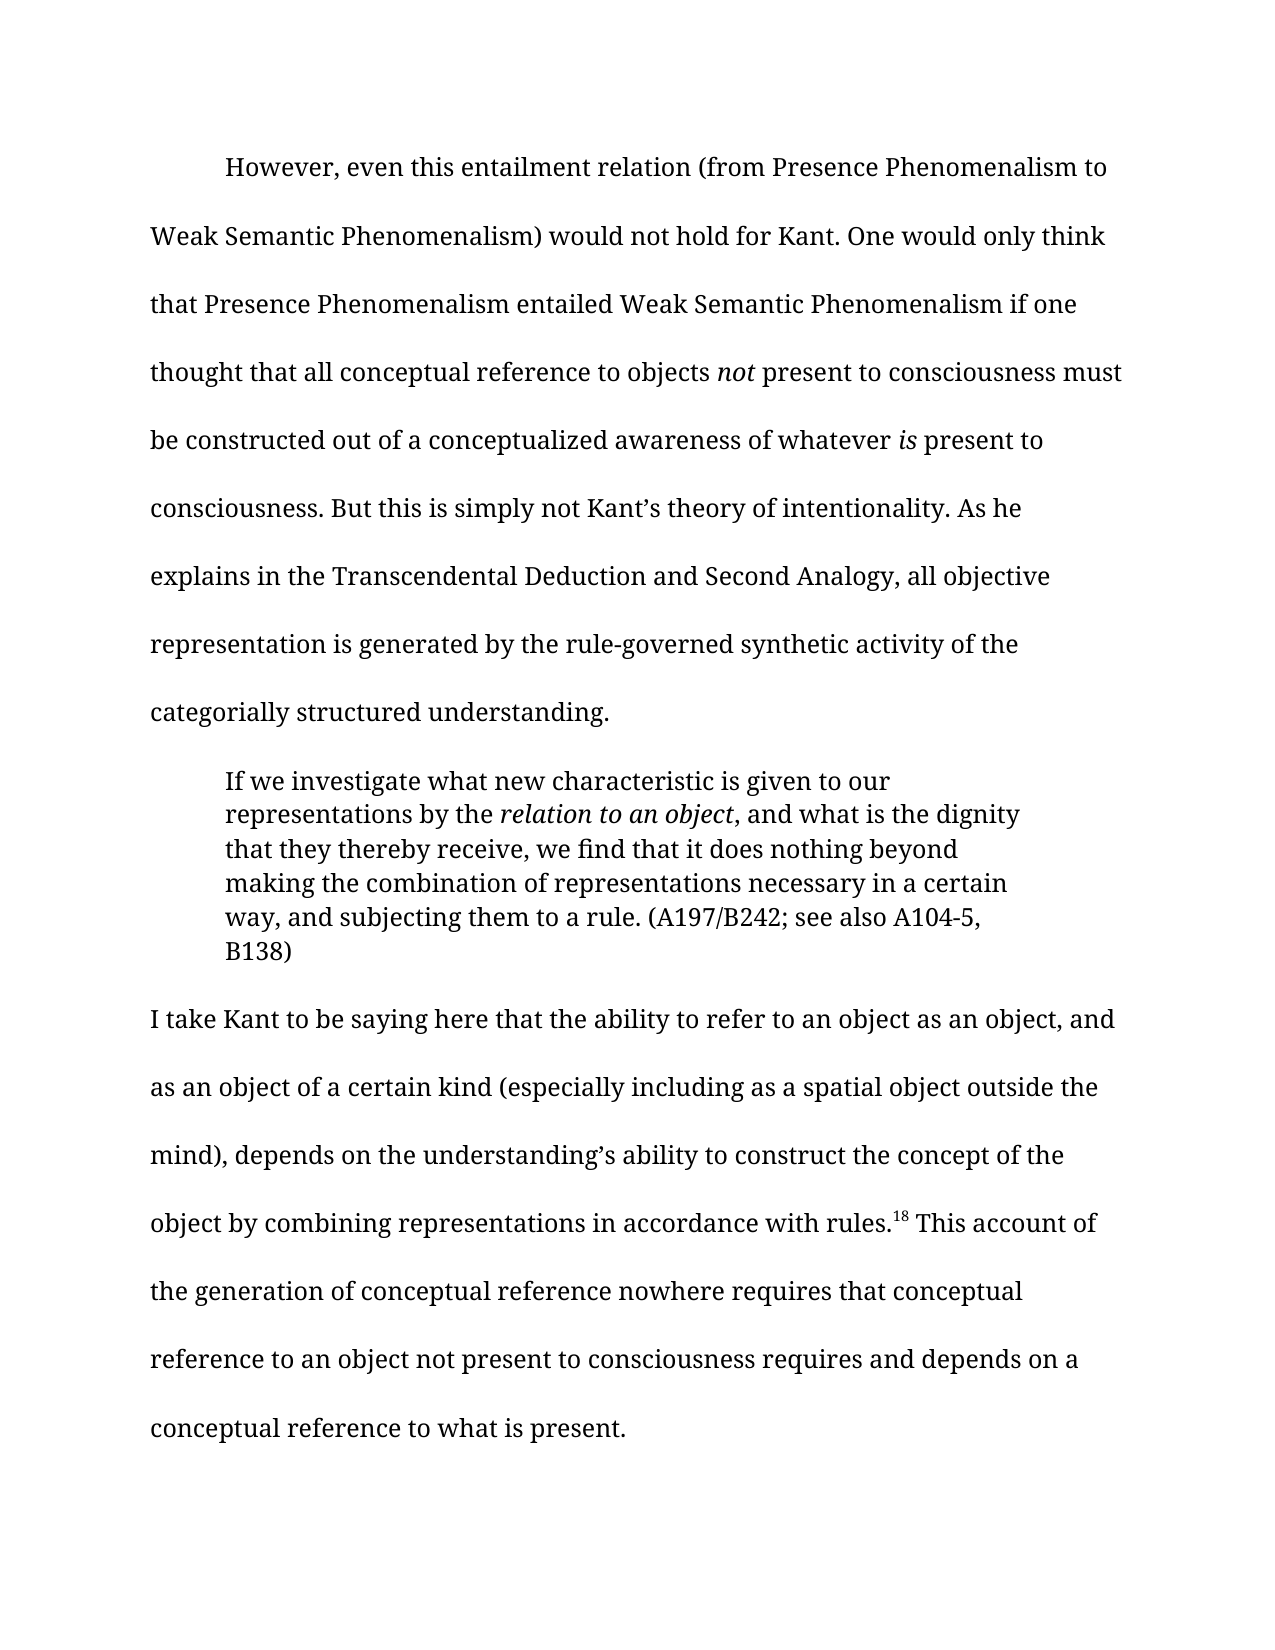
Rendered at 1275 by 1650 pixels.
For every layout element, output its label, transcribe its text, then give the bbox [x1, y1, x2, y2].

text If we investigate what new characteristic is given to our representations by the relation to an object, and what is the dignity that they thereby receive, we find that it does nothing beyond making the combination of representations necessary in a certain way, and subjecting them to a rule. (A197/B242; see also A104-5, B138) [225, 763, 1050, 967]
text However, even this entailment relation (from Presence Phenomenalism to Weak Semantic Phenomenalism) would not hold for Kant. One would only think that Presence Phenomenalism entailed Weak Semantic Phenomenalism if one thought that all conceptual reference to objects not present to consciousness must be constructed out of a conceptualized awareness of whatever is present to consciousness. But this is simply not Kant’s theory of intentionality. As he explains in the Transcendental Deduction and Second Analogy, all objective representation is generated by the rule-governed synthetic activity of the categorially structured understanding. [150, 150, 1125, 729]
text I take Kant to be saying here that the ability to refer to an object as an object, and as an object of a certain kind (especially including as a spatial object outside the mind), depends on the understanding’s ability to construct the concept of the object by combining representations in accordance with rules. This account of the generation of conceptual reference nowhere requires that conceptual reference to an object not present to consciousness requires and depends on a conceptual reference to what is present. [150, 1002, 1125, 1444]
